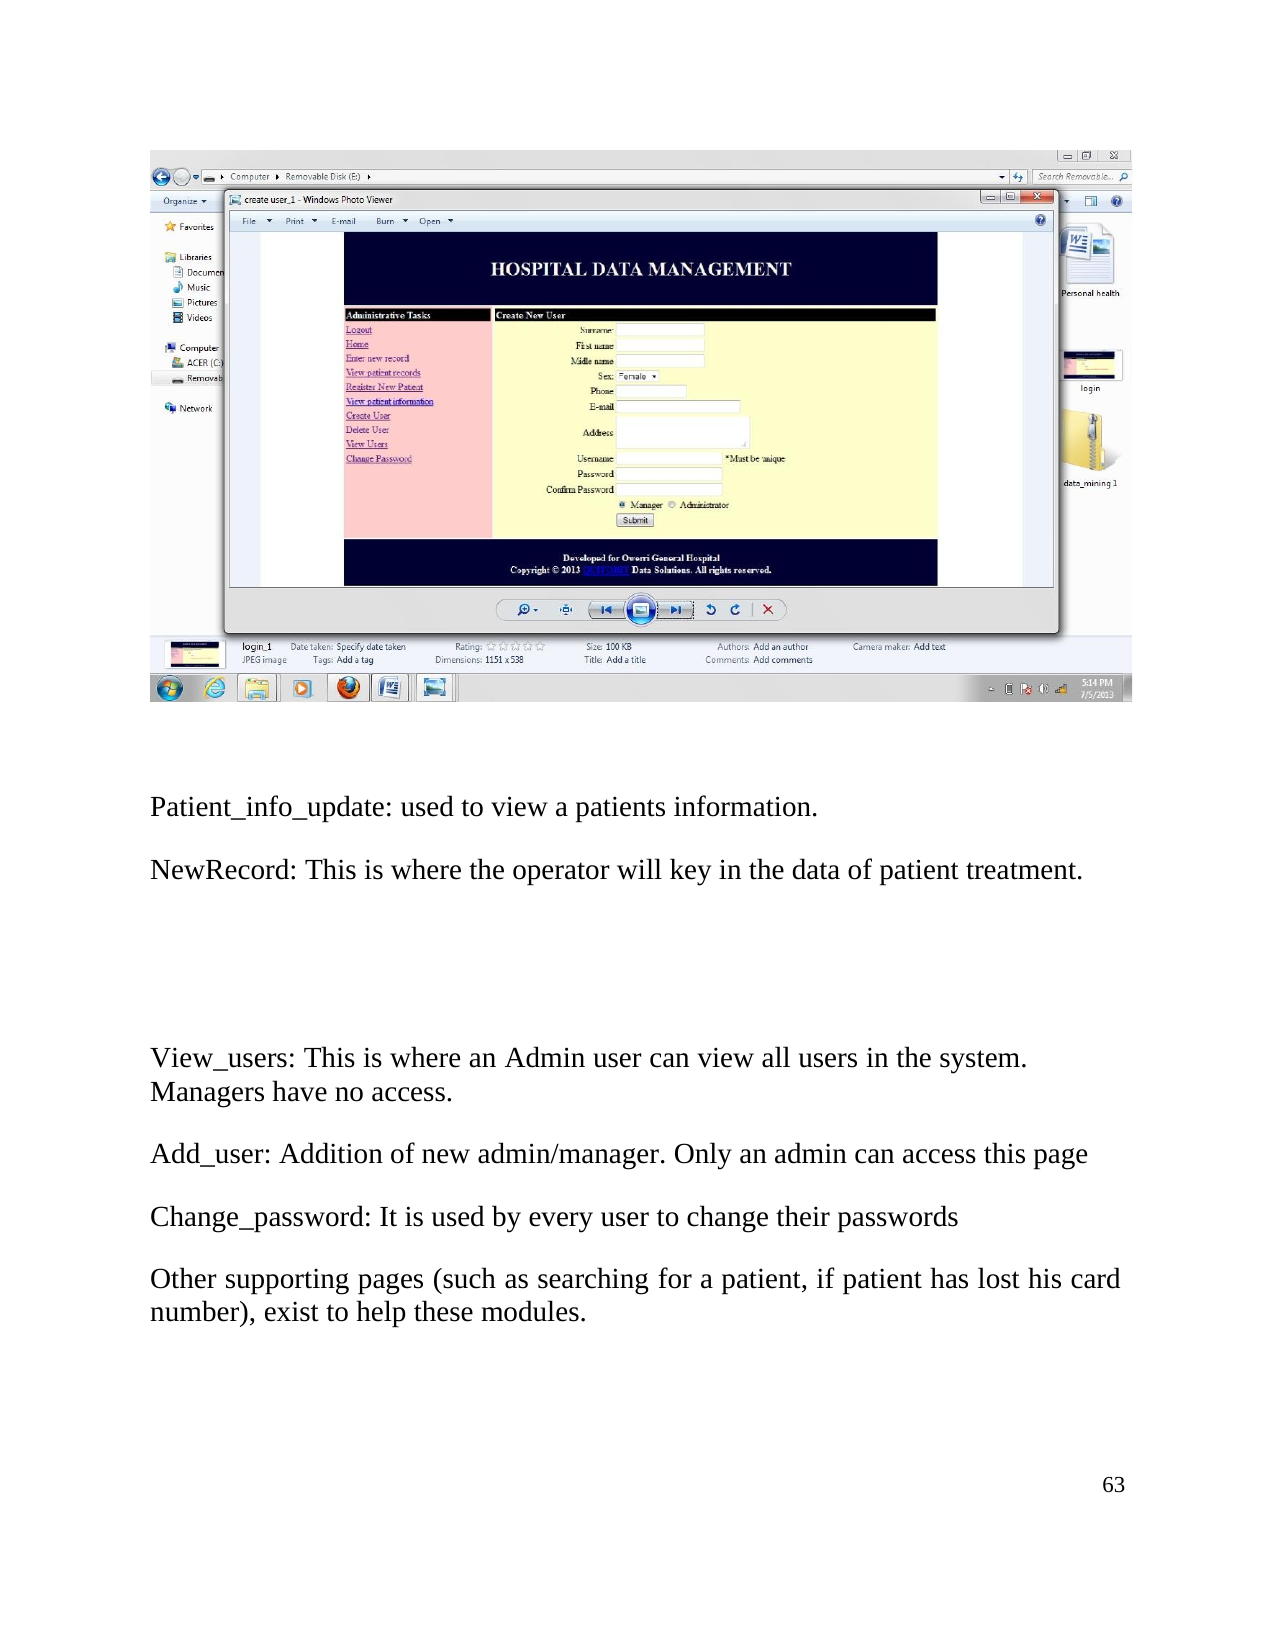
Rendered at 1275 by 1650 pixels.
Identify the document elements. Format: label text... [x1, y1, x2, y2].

text View_users: This is where an Admin user can view all users in the system. Managers have no access. [150, 1041, 1116, 1108]
text NewRecord: This is where the operator will key in the data of patient treatment. [150, 852, 1227, 886]
text Add_user: Addition of new admin/manager. Only an admin can access this page Change_password: It is used by every user to change their passwords [150, 1137, 1227, 1232]
picture [150, 150, 1133, 702]
text Patient_info_update: used to view a patients information. [150, 789, 1227, 823]
text Other supporting pages (such as searching for a patient, if patient has lost his card number), exist to help these modules. [150, 1262, 1126, 1328]
